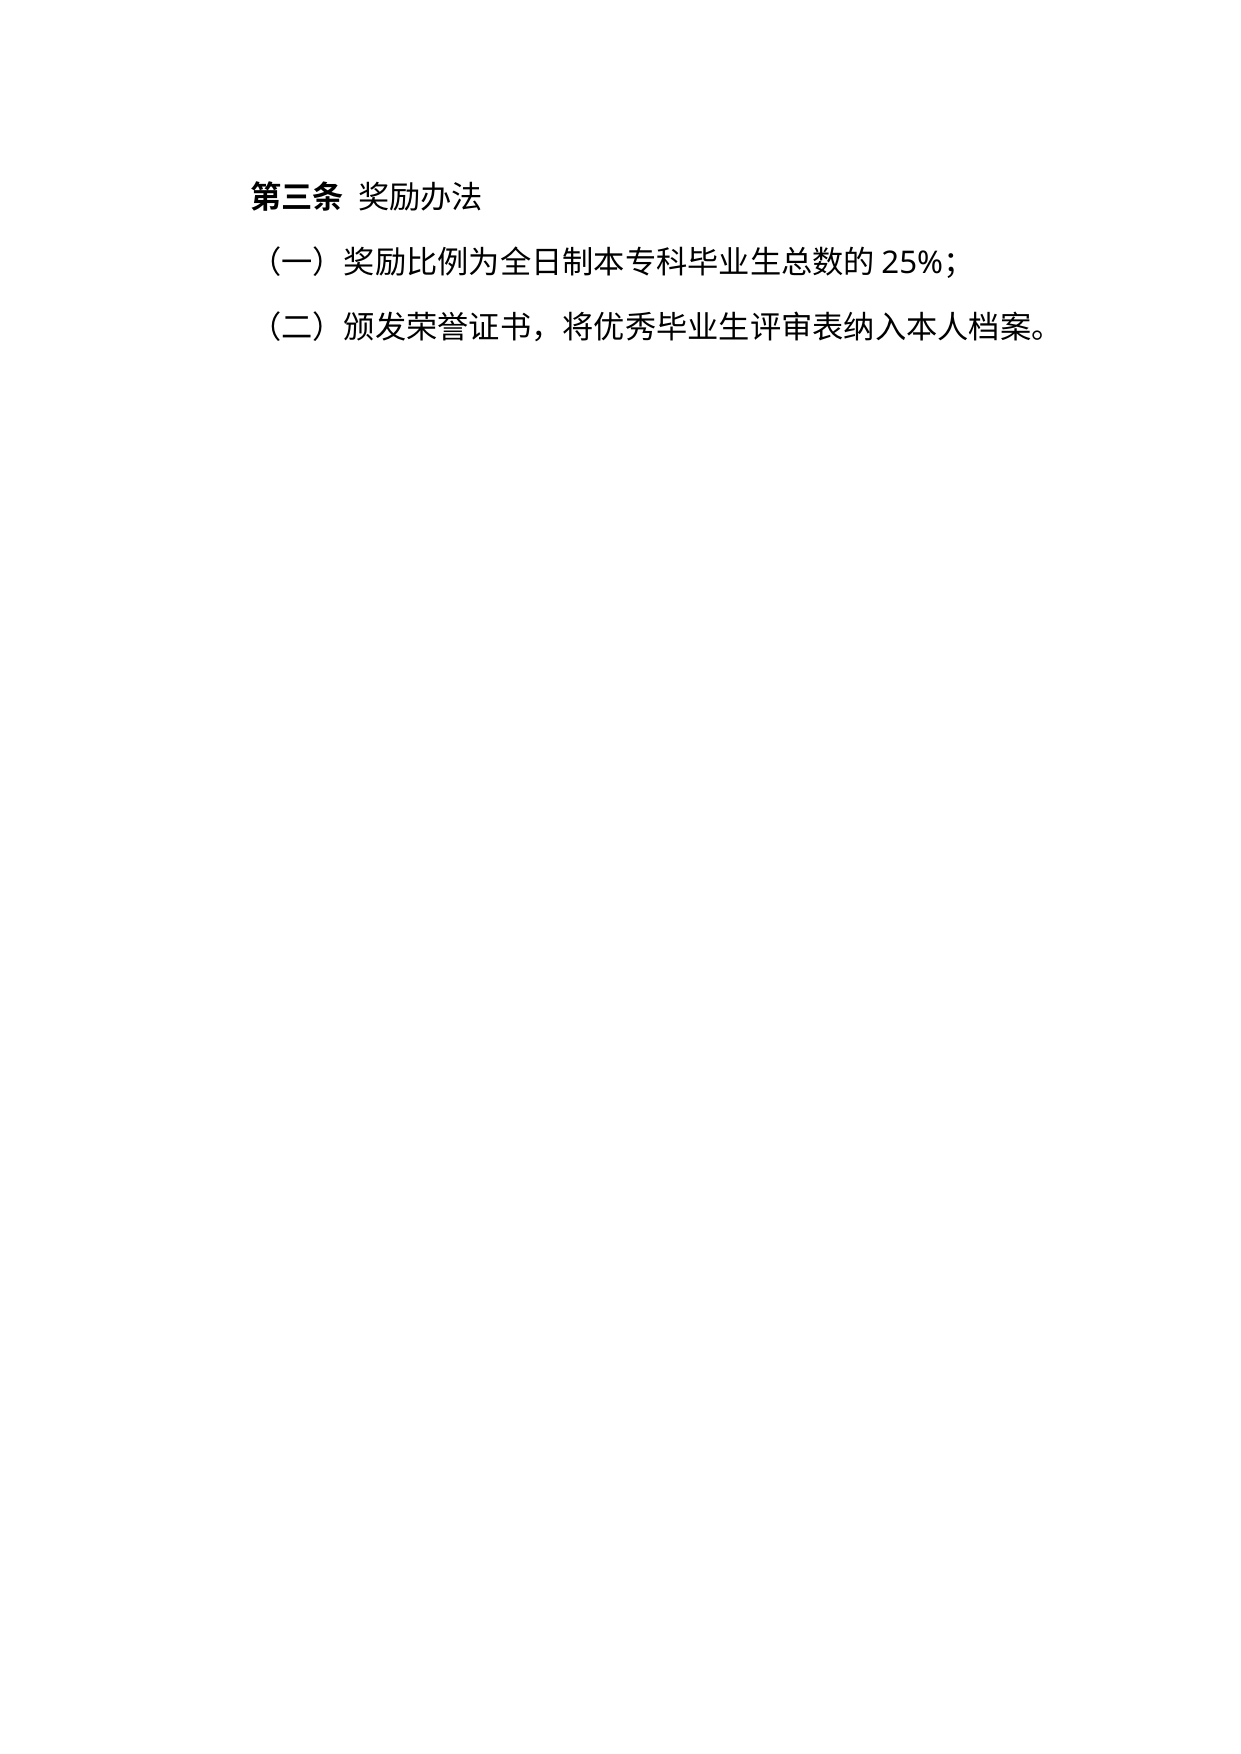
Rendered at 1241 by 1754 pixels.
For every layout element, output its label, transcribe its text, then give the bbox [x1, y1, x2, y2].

text （二）颁发荣誉证书，将优秀毕业生评审表纳入本人档案。 [187, 292, 1053, 357]
text （一）奖励比例为全日制本专科毕业生总数的25%； [187, 227, 1053, 292]
text 第三条 奖励办法 [187, 162, 1053, 227]
